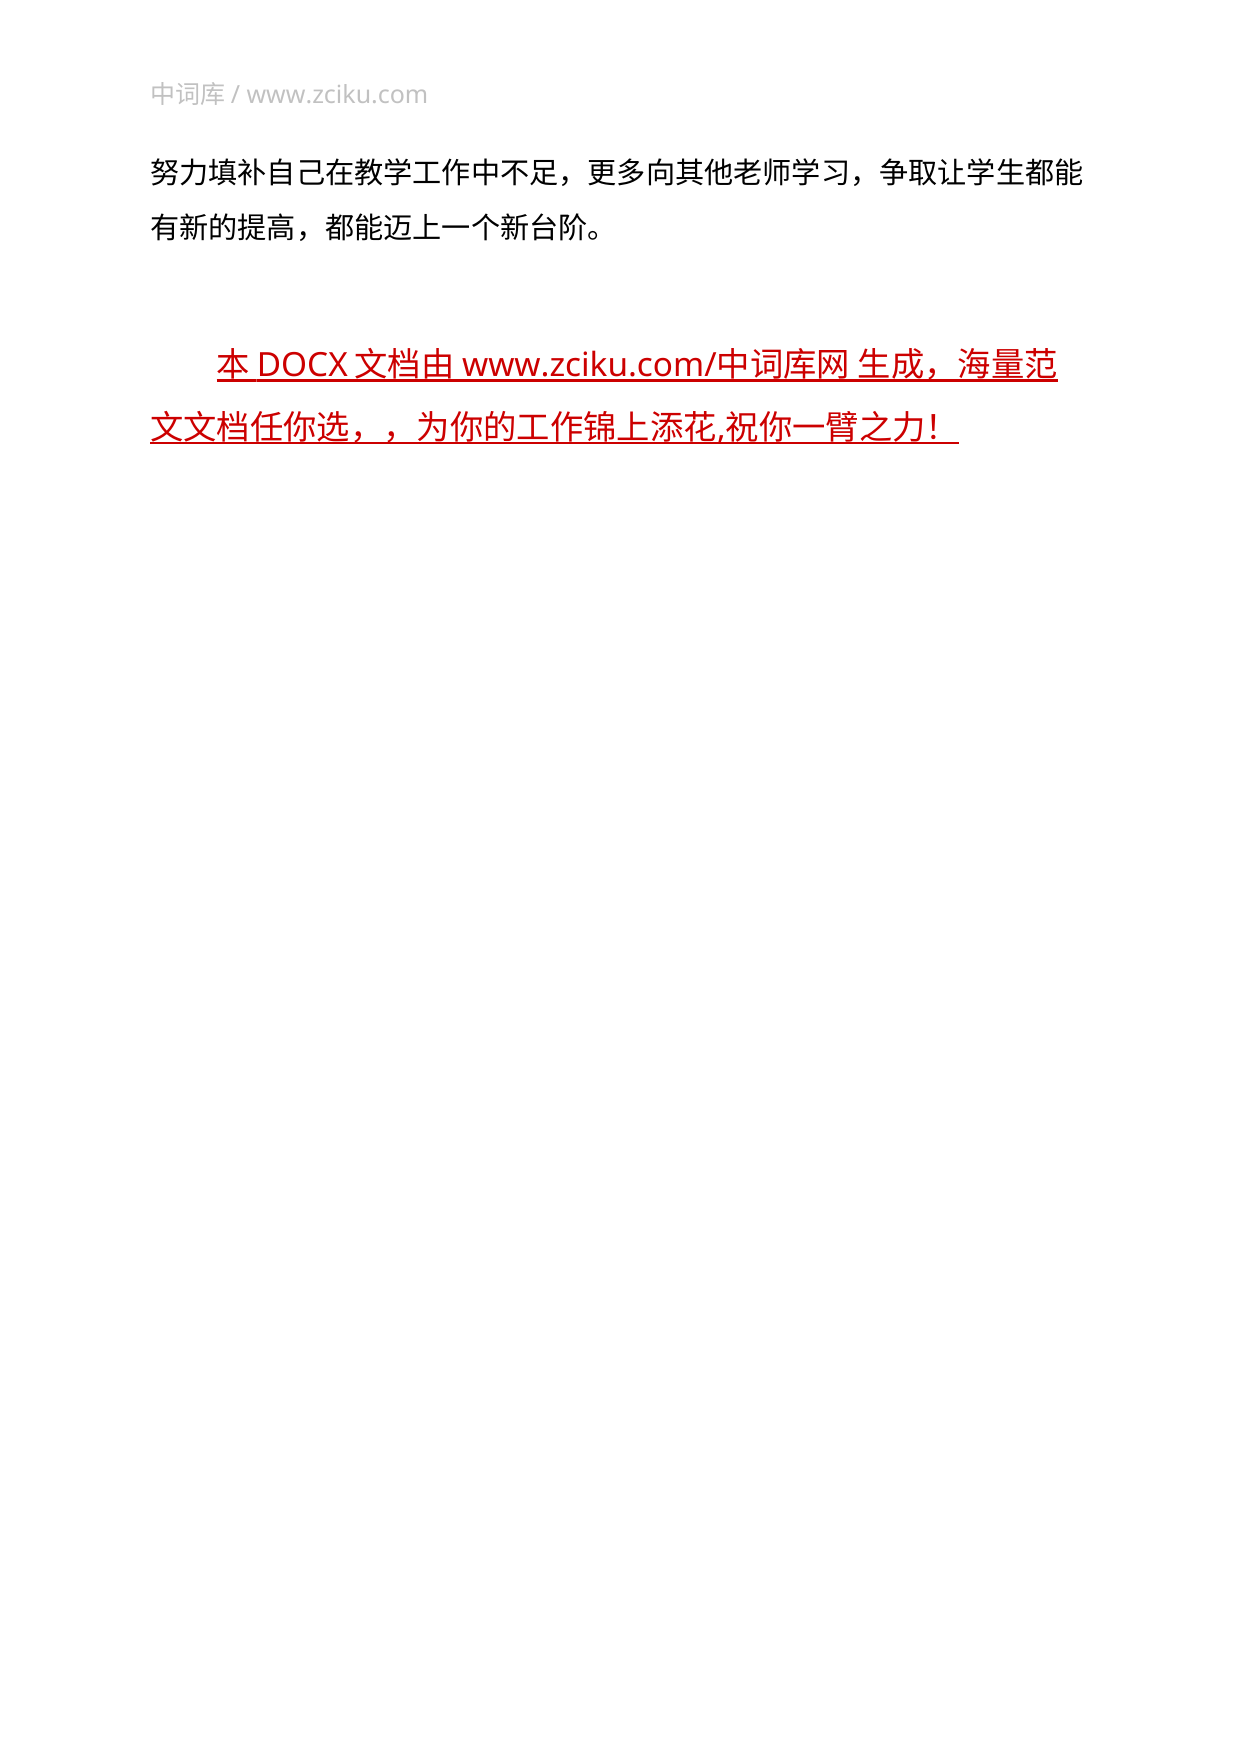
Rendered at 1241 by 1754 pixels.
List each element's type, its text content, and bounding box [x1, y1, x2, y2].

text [150, 150, 1090, 247]
text 本DOCX文档由 www.zciku.com/中词库网 生成，海量范文文档任你选，，为你的工作锦上添花,祝你一臂之力！ [150, 338, 1090, 449]
